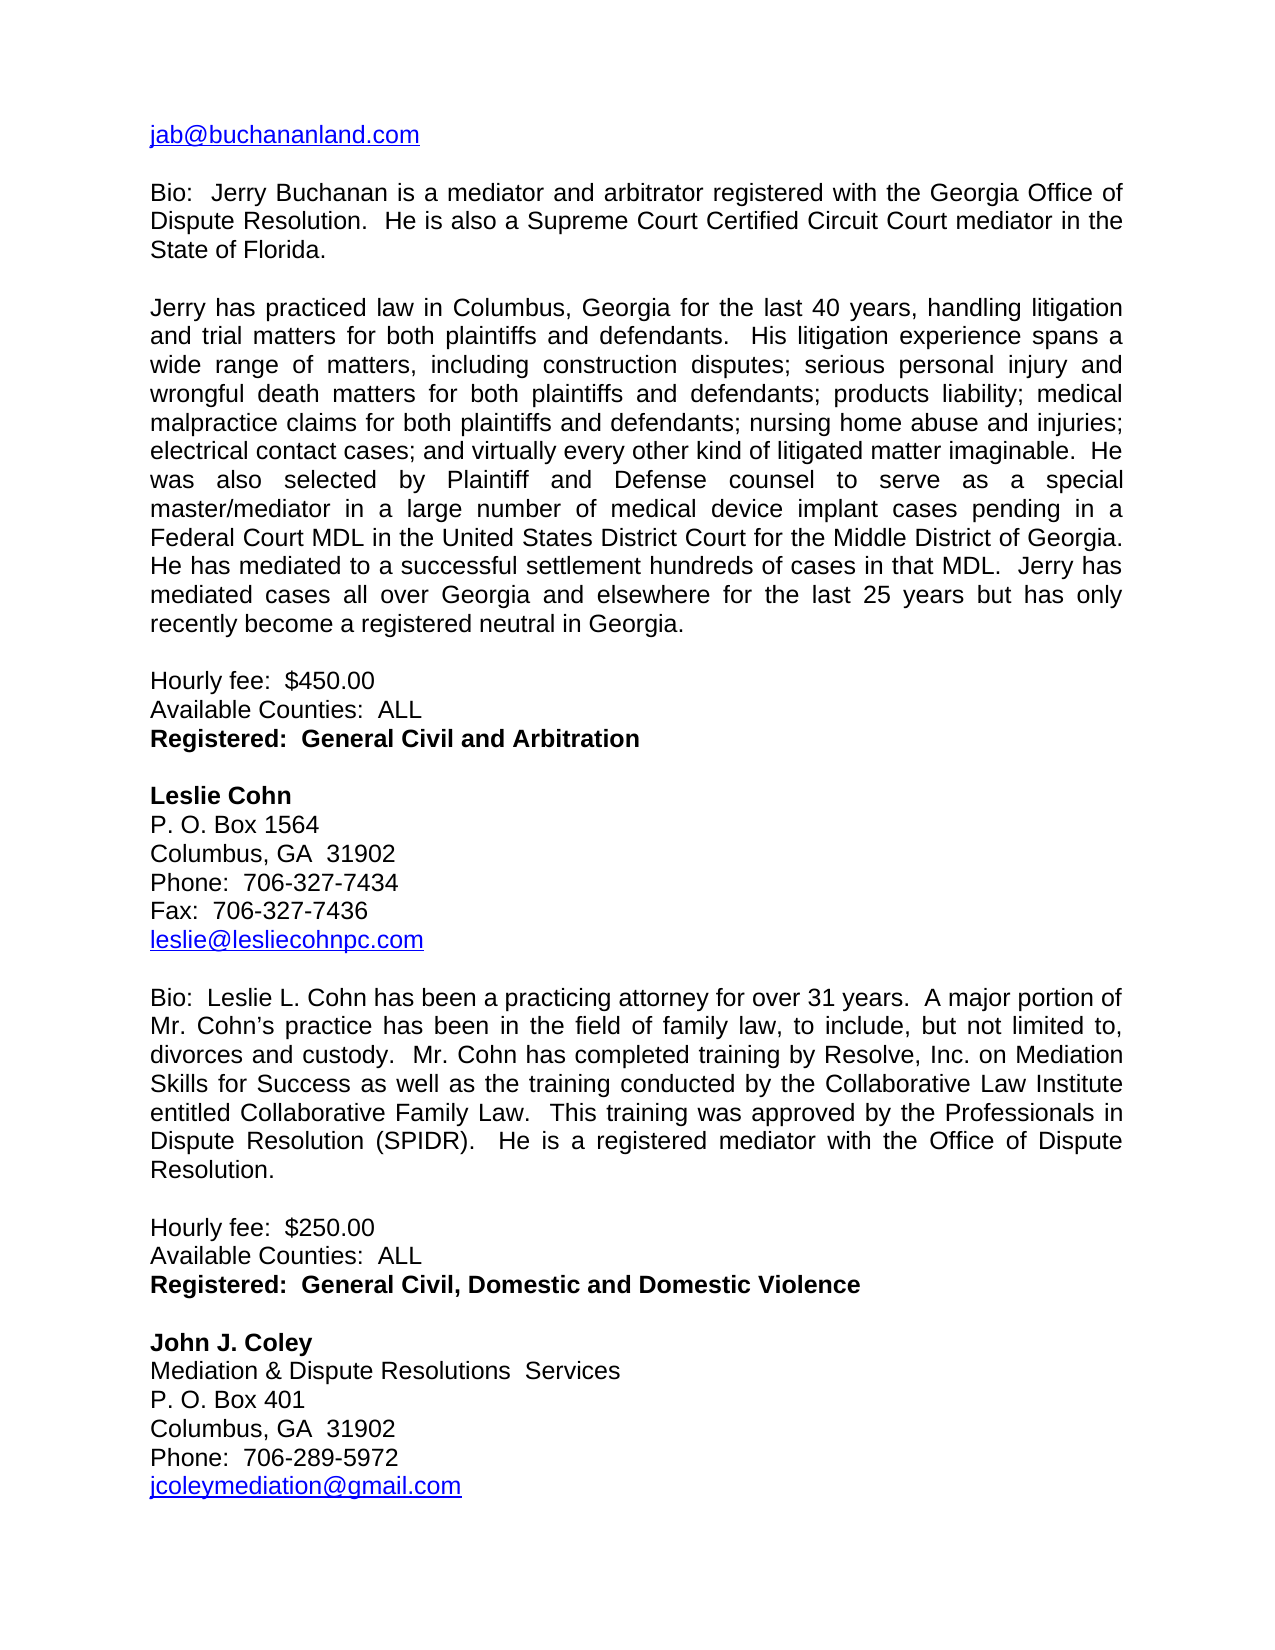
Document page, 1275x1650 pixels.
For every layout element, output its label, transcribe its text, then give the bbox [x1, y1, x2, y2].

text jcoleymediation@gmail.com [150, 1471, 1125, 1500]
text Registered: General Civil, Domestic and Domestic Violence [150, 1270, 1125, 1299]
text Available Counties: ALL [150, 695, 1125, 724]
text Hourly fee: $250.00 [150, 1212, 1125, 1241]
text Available Counties: ALL [150, 1241, 1125, 1270]
text Phone: 706-289-5972 [150, 1442, 1125, 1471]
text P. O. Box 1564 [150, 810, 1125, 839]
text John J. Coley [150, 1327, 1125, 1356]
text Mediation & Dispute Resolutions Services [150, 1356, 1125, 1385]
text Bio: Jerry Buchanan is a mediator and arbitrator registered with the Georgia Office of Dispute Resolution. He is also a Supreme Court Certified Circuit Court mediator in the State of Florida. [150, 177, 1125, 264]
text P. O. Box 401 [150, 1385, 1125, 1414]
text leslie@lesliecohnpc.com [150, 925, 1125, 954]
text Jerry has practiced law in Columbus, Georgia for the last 40 years, handling litigation and trial matters for both plaintiffs and defendants. His litigation experience spans a wide range of matters, including construction disputes; serious personal injury and wrongful death matters for both plaintiffs and defendants; products liability; medical malpractice claims for both plaintiffs and defendants; nursing home abuse and injuries; electrical contact cases; and virtually every other kind of litigated matter imaginable. He was also selected by Plaintiff and Defense counsel to serve as a special master/mediator in a large number of medical device implant cases pending in a Federal Court MDL in the United States District Court for the Middle District of Georgia. He has mediated to a successful settlement hundreds of cases in that MDL. Jerry has mediated cases all over Georgia and elsewhere for the last 25 years but has only recently become a registered neutral in Georgia. [150, 292, 1125, 637]
text jab@buchananland.com [150, 120, 1125, 149]
text Hourly fee: $450.00 [150, 666, 1125, 695]
text Leslie Cohn [150, 781, 1125, 810]
text Columbus, GA 31902 [150, 1414, 1125, 1442]
text Fax: 706-327-7436 [150, 896, 1125, 925]
text Registered: General Civil and Arbitration [150, 724, 1125, 752]
text Bio: Leslie L. Cohn has been a practicing attorney for over 31 years. A major portion of Mr. Cohn’s practice has been in the field of family law, to include, but not limited to, divorces and custody. Mr. Cohn has completed training by Resolve, Inc. on Mediation Skills for Success as well as the training conducted by the Collaborative Law Institute entitled Collaborative Family Law. This training was approved by the Professionals in Dispute Resolution (SPIDR). He is a registered mediator with the Office of Dispute Resolution. [150, 982, 1125, 1184]
text Phone: 706-327-7434 [150, 867, 1125, 896]
text Columbus, GA 31902 [150, 839, 1125, 867]
